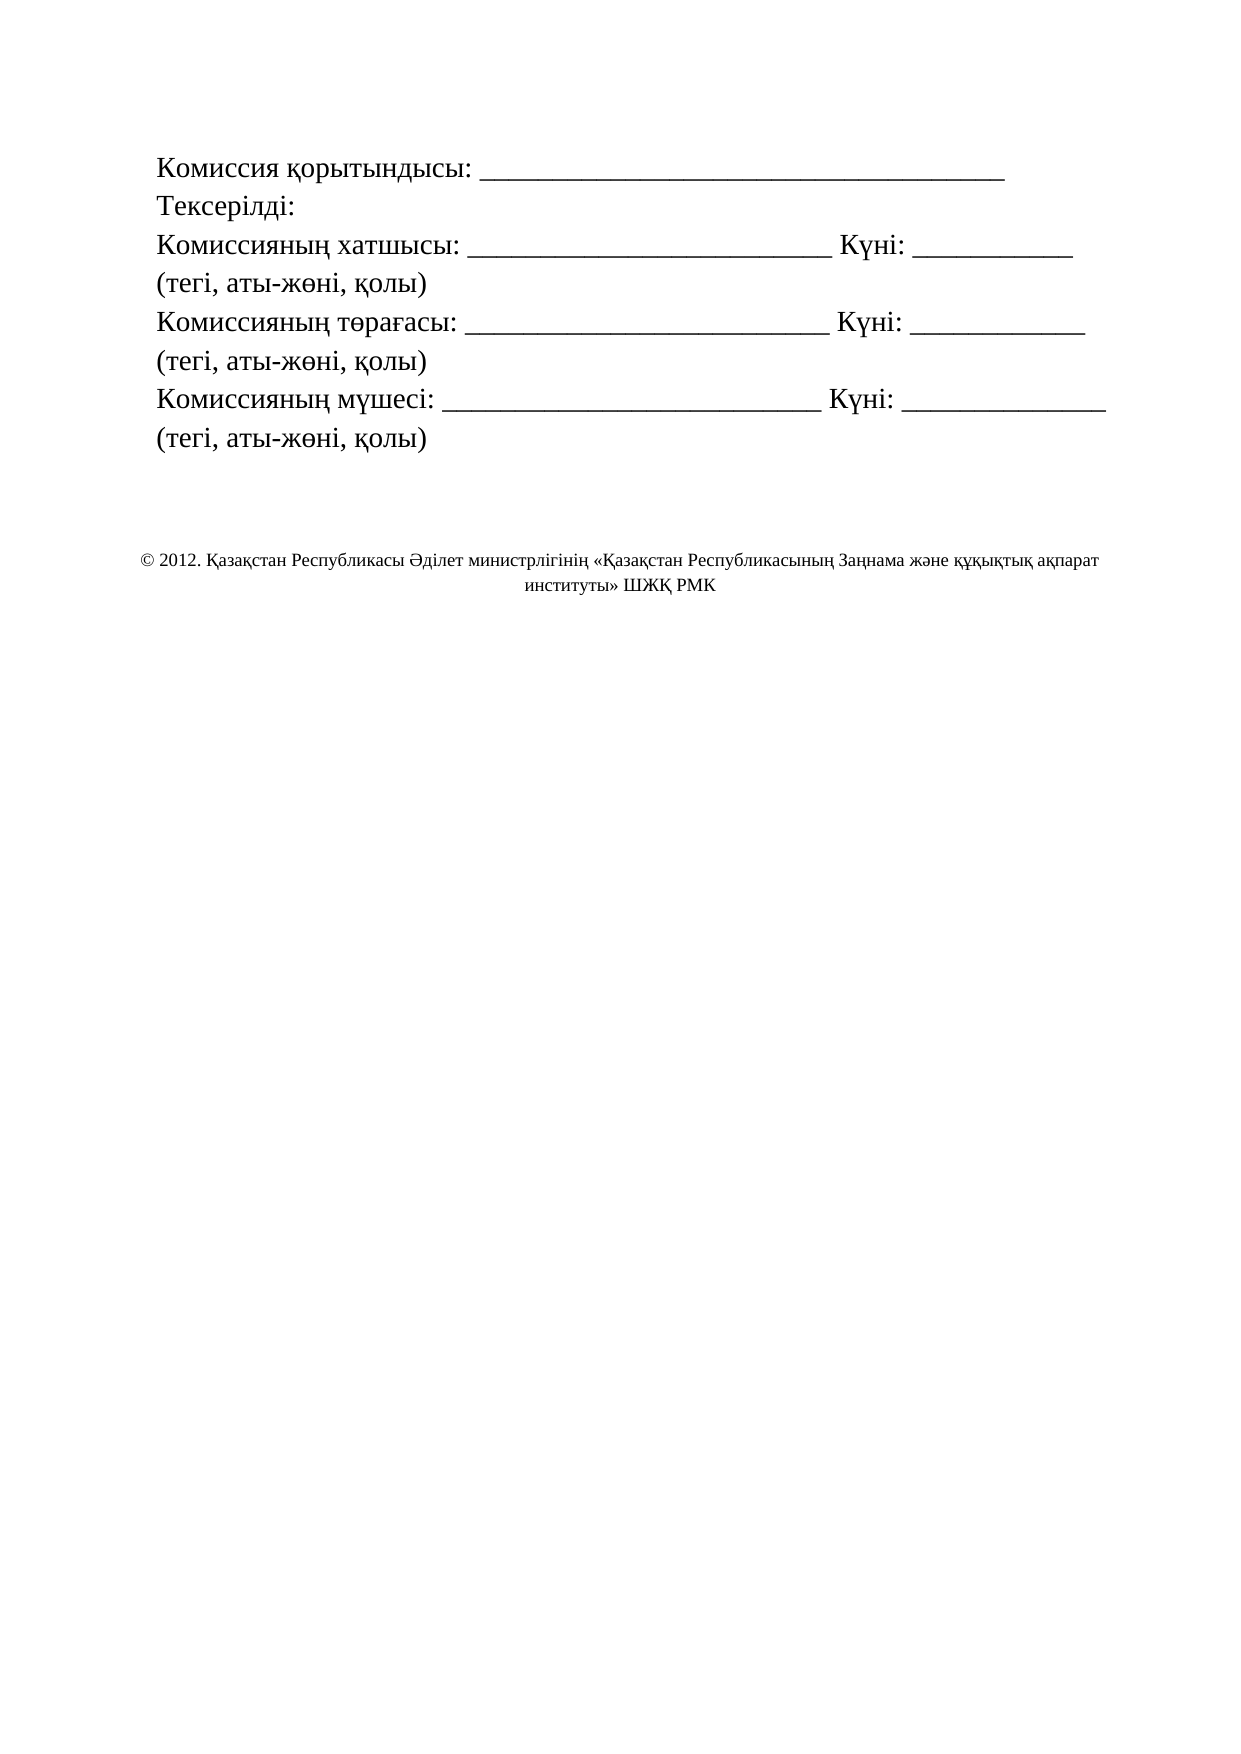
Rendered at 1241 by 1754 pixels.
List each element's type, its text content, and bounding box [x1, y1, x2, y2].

text Комиссия қорытындысы: ____________________________________ [112, 150, 1128, 183]
text Тексерілді: [112, 188, 1128, 222]
text © 2012. Қазақстан Республикасы Әділет министрлігінің «Қазақстан Республикасының Заңнама және құқықтық ақпарат институты» ШЖҚ РМК [112, 549, 1128, 595]
text (тегі, аты-жөні, қолы) [112, 266, 1128, 299]
text Комиссияның хатшысы: _________________________ Күні: ___________ [112, 227, 1128, 261]
text (тегі, аты-жөні, қолы) [112, 420, 1128, 453]
text (тегі, аты-жөні, қолы) [112, 343, 1128, 376]
text Комиссияның төрағасы: _________________________ Күні: ____________ [112, 304, 1128, 338]
text Комиссияның мүшесі: __________________________ Күні: ______________ [112, 381, 1128, 415]
